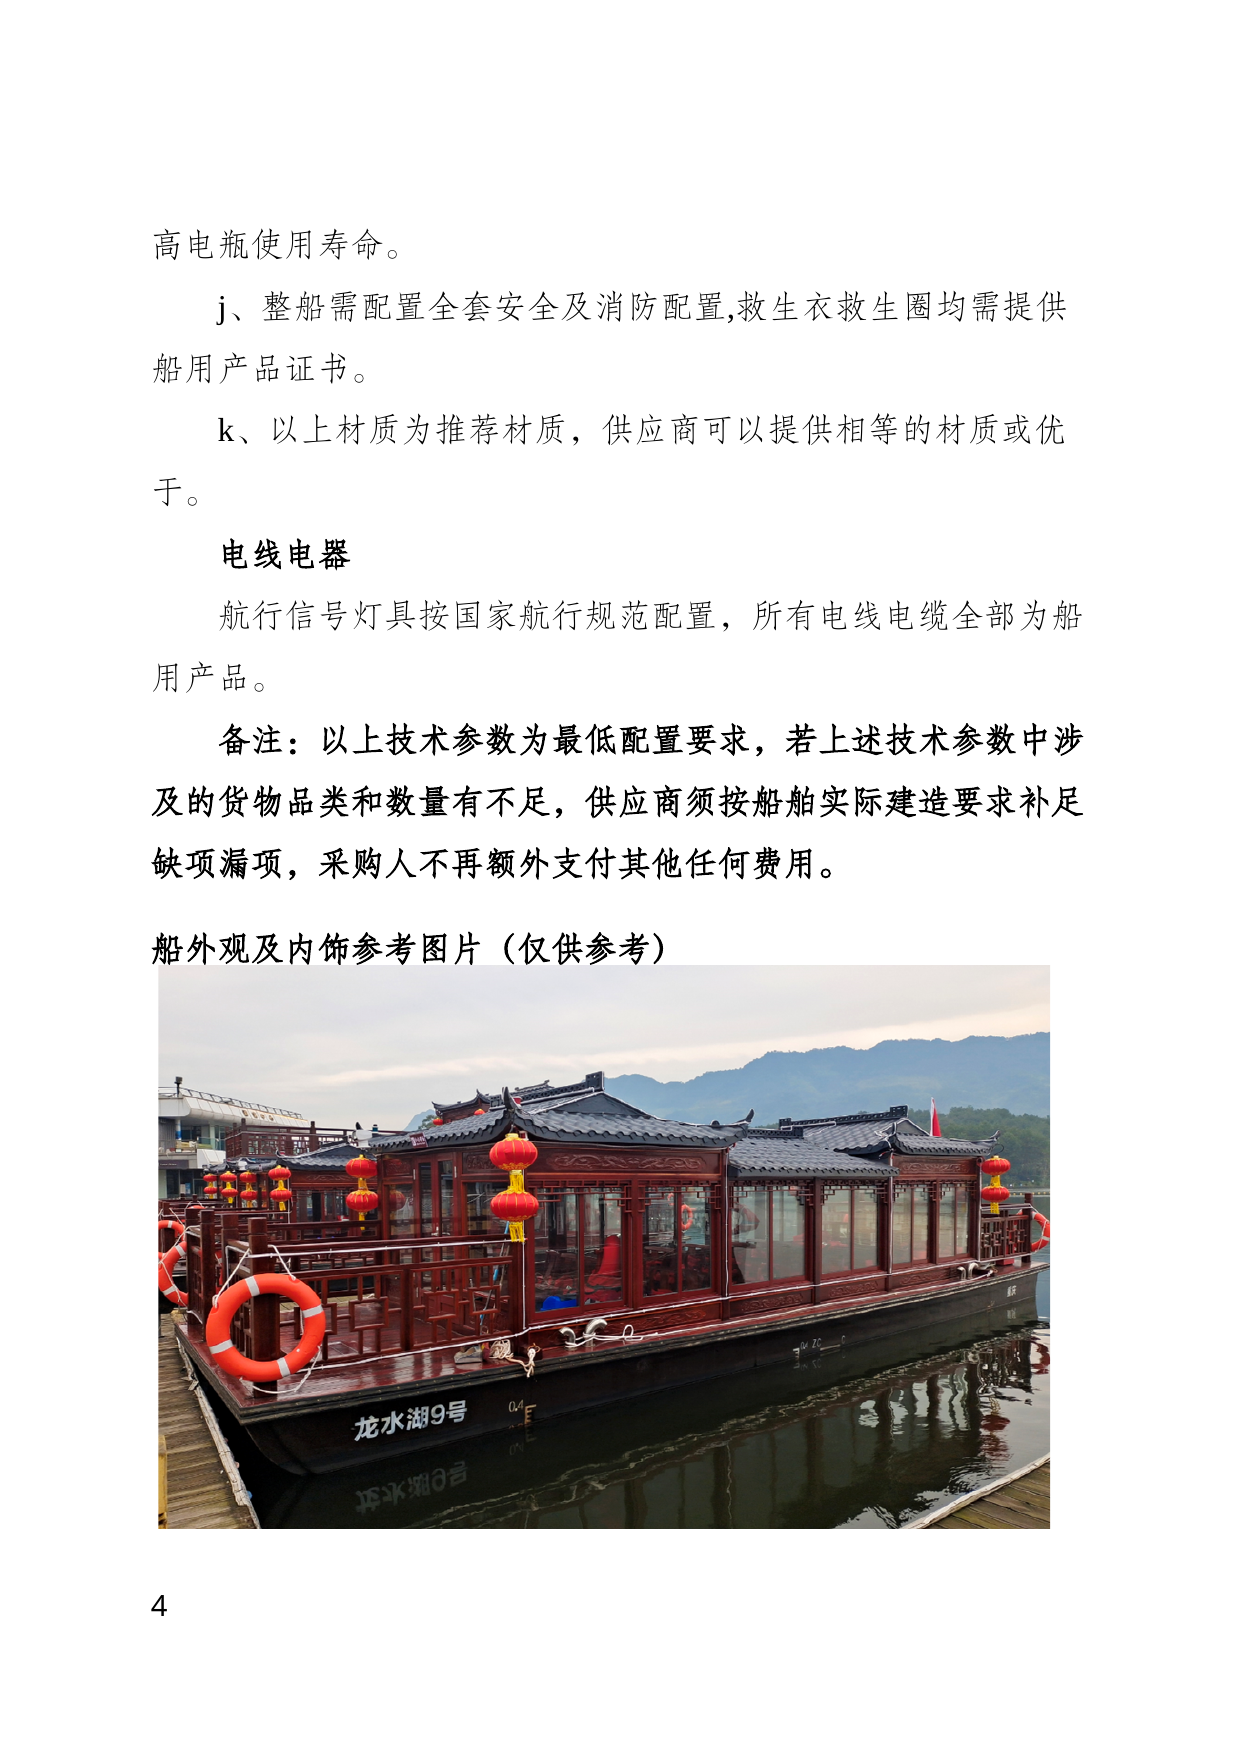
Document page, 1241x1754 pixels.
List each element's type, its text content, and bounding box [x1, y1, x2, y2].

text 电线电器 [151, 516, 1089, 578]
text 航行信号灯具按国家航行规范配置，所有电线电缆全部为船用产品。 [151, 578, 1089, 702]
picture [158, 965, 1051, 1529]
text j、整船需配置全套安全及消防配置,救生衣救生圈均需提供船用产品证书。 [151, 268, 1089, 392]
text 备注：以上技术参数为最低配置要求，若上述技术参数中涉及的货物品类和数量有不足，供应商须按船舶实际建造要求补足缺项漏项，采购人不再额外支付其他任何费用。 [151, 702, 1089, 887]
text 船外观及内饰参考图片（仅供参考） [151, 926, 1089, 969]
text k、以上材质为推荐材质，供应商可以提供相等的材质或优于。 [151, 392, 1089, 516]
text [151, 207, 1089, 268]
